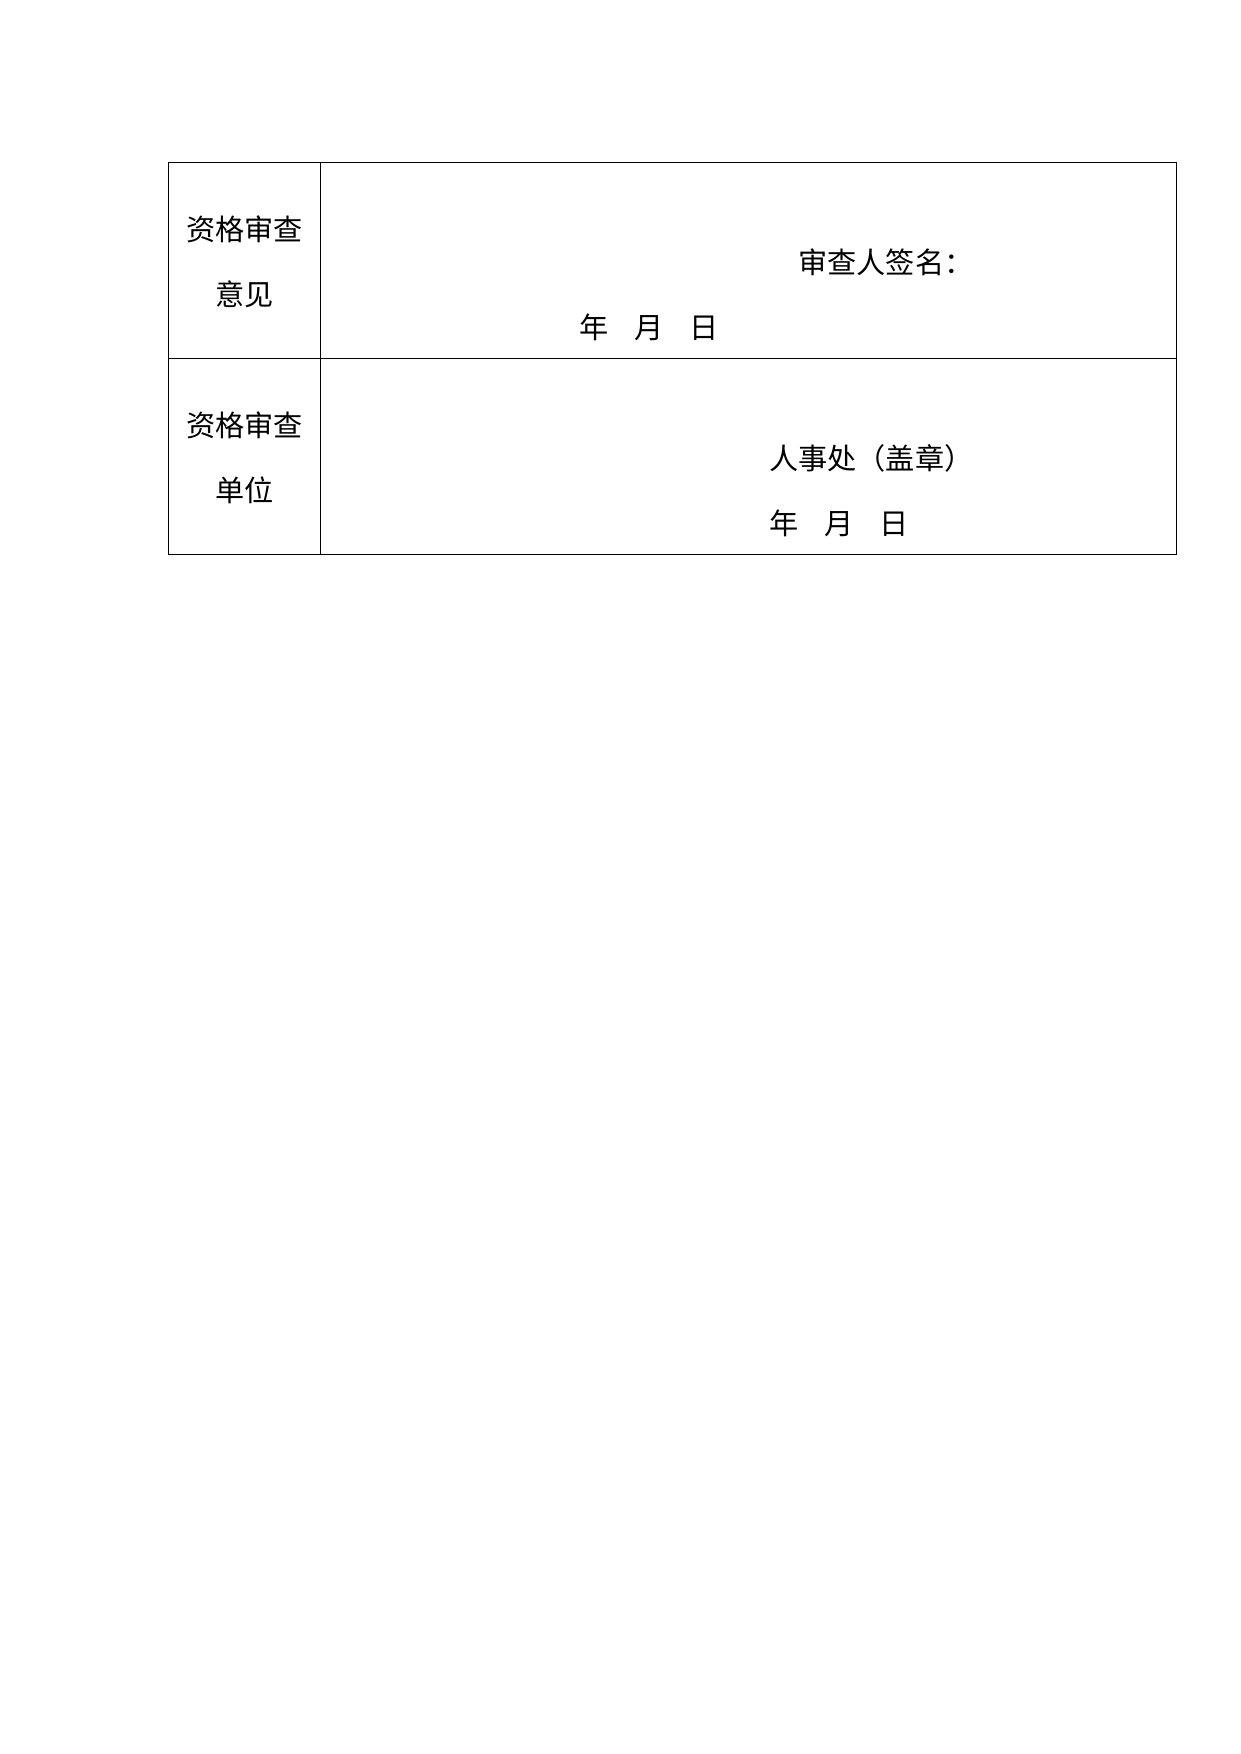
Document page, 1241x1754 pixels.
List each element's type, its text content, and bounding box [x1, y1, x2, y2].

table_cell 资格审查单位 [169, 359, 320, 554]
table_cell 人事处（盖章） 年 月 日 [321, 359, 1176, 554]
table_cell 审查人签名： 年 月 日 [321, 163, 1176, 358]
table_cell 资格审查意见 [169, 163, 320, 358]
